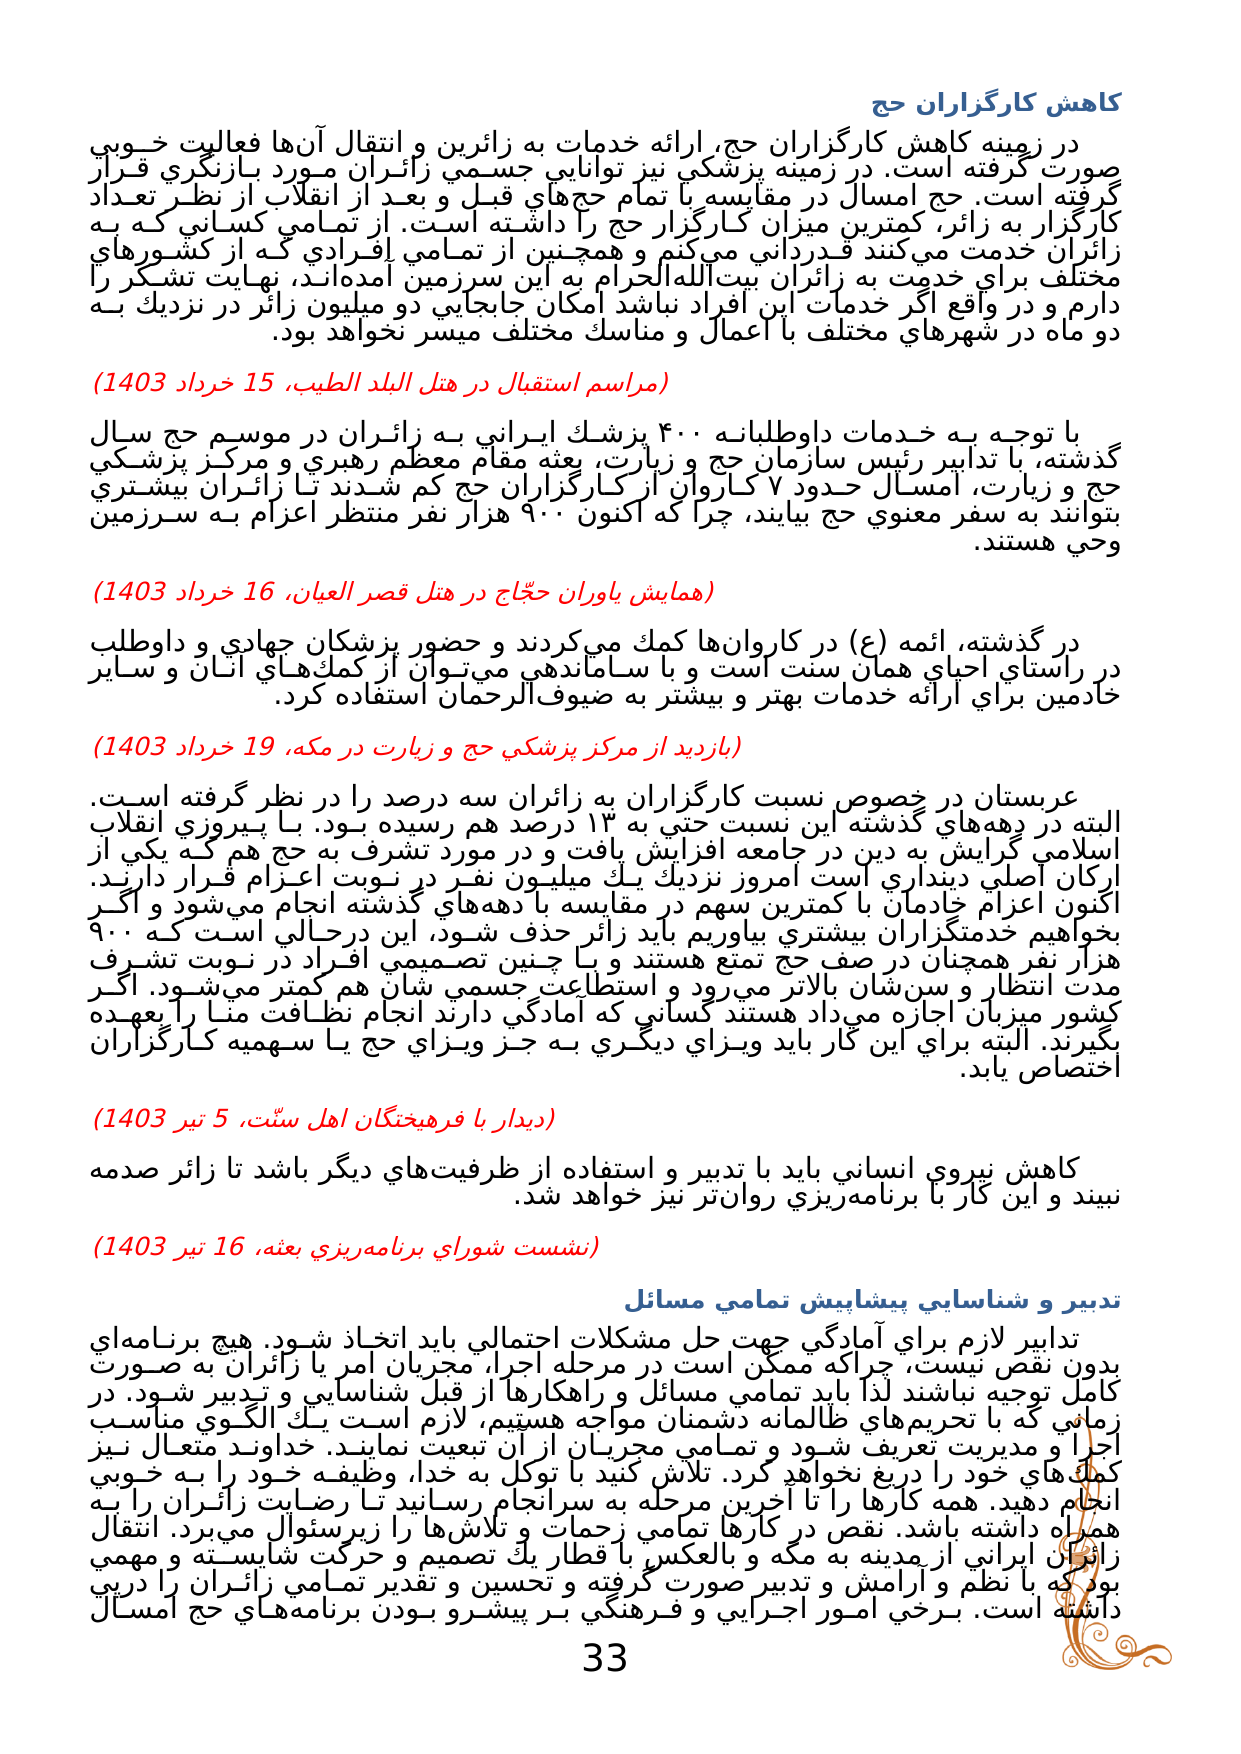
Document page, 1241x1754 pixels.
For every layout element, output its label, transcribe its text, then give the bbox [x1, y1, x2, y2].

text عربستان در خصوص نسبت كارگزاران به زائران سه درصد را در نظر گرفته است. البته در دهه‌هاي گذشته اين نسبت حتي به ۱۳ درصد هم رسيده بود. با پيروزي انقلاب اسلامي گرايش به دين در جامعه افزايش يافت و در مورد تشرف به حج هم كه يكي از اركان اصلي دينداري است امروز نزديك يك ميليون نفر در نوبت اعزام قرار دارند. اكنون اعزام خادمان با كمترين سهم در مقايسه با دهه‌هاي گذشته انجام مي‌شود و اگر بخواهيم خدمتگزاران بيشتري بياوريم بايد زائر حذف شود، اين درحالي است كه ۹۰۰ هزار نفر همچنان در صف حج تمتع هستند و با چنين تصميمي افراد در نوبت تشرف مدت انتظار و سن‌شان بالاتر مي‌رود و استطاعت جسمي شان هم كمتر مي‌شود. اگر كشور ميزبان اجازه مي‌داد هستند كساني كه آمادگي دارند انجام نظافت منا را بعهده بگيرند. البته براي اين كار بايد ويزاي ديگري به جز ويزاي حج يا سهميه كارگزاران اختصاص يابد. [89, 785, 1122, 1084]
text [89, 1327, 1122, 1626]
subtitle تدبير و شناسايي پيشاپيش تمامي مسائل [89, 1285, 1122, 1314]
text (ديدار با فرهيختگان اهل سنّت، 5 تير 1403) [89, 1109, 1122, 1132]
text در زمينه كاهش كارگزاران حج، ارائه خدمات به زائرين و انتقال آن‌ها فعاليت خوبي صورت گرفته است. در زمينه پزشكي نيز توانايي جسمي زائران مورد بازنگري قرار گرفته است. حج امسال در مقايسه با تمام حج‌هاي قبل و بعد از انقلاب از نظر تعداد كارگزار به زائر، كمترين ميزان كارگزار حج را داشته است. از تمامي كساني كه به زائران خدمت مي‌كنند قدرداني مي‌كنم و همچنين از تمامي افرادي كه از كشورهاي مختلف براي خدمت به زائران بيت‌الله‌الحرام به اين سرزمين آمده‌اند، نهايت تشكر را دارم و در واقع اگر خدمات اين افراد نباشد امكان جابجايي دو ميليون زائر در نزديك به دو ماه در شهرهاي مختلف با اعمال و مناسك مختلف ميسر نخواهد بود. [89, 130, 1122, 348]
text كاهش نيروي انساني بايد با تدبير و استفاده از ظرفيت‌هاي ديگر باشد تا زائر صدمه نبيند و اين كار با برنامه‌ريزي روان‌تر نيز خواهد شد. [89, 1157, 1122, 1212]
text در گذشته، ائمه (ع) در كاروان‌ها كمك مي‌كردند و حضور پزشكان جهادي و داوطلب در راستاي احياي همان سنت است و با ساماندهي مي‌توان از كمك‌هاي آنان و ساير خادمين براي ارائه خدمات بهتر و بيشتر به ضيوف‌الرحمان استفاده كرد. [89, 630, 1122, 712]
text (مراسم استقبال در هتل البلد الطيب، 15 خرداد 1403) [89, 373, 1122, 396]
text (نشست شوراي برنامه‌ريزي بعثه، 16 تير 1403) [89, 1237, 1122, 1260]
text با توجه به خدمات داوطلبانه ۴۰۰ پزشك ايراني به زائران در موسم حج سال گذشته، با تدابير رئيس سازمان حج و زيارت، بعثه مقام معظم رهبري و مركز پزشكي حج و زيارت، امسال حدود ۷ كاروان از كارگزاران حج كم شدند تا زائران بيشتري بتوانند به سفر معنوي حج بيايند، چرا كه اكنون ۹۰۰ هزار نفر منتظر اعزام به سرزمين وحي هستند. [89, 421, 1122, 557]
text (بازديد از مركز پزشكي حج و زيارت در مكه، 19 خرداد 1403) [89, 737, 611, 760]
text (بازديد از مركز پزشكي حج و زيارت در مكه، 19 خرداد 1403) [590, 737, 1122, 760]
text (همايش ياوران حجّاج در هتل قصر العيان، 16 خرداد 1403) [89, 582, 1122, 605]
subtitle كاهش كارگزاران حج [89, 89, 1122, 118]
